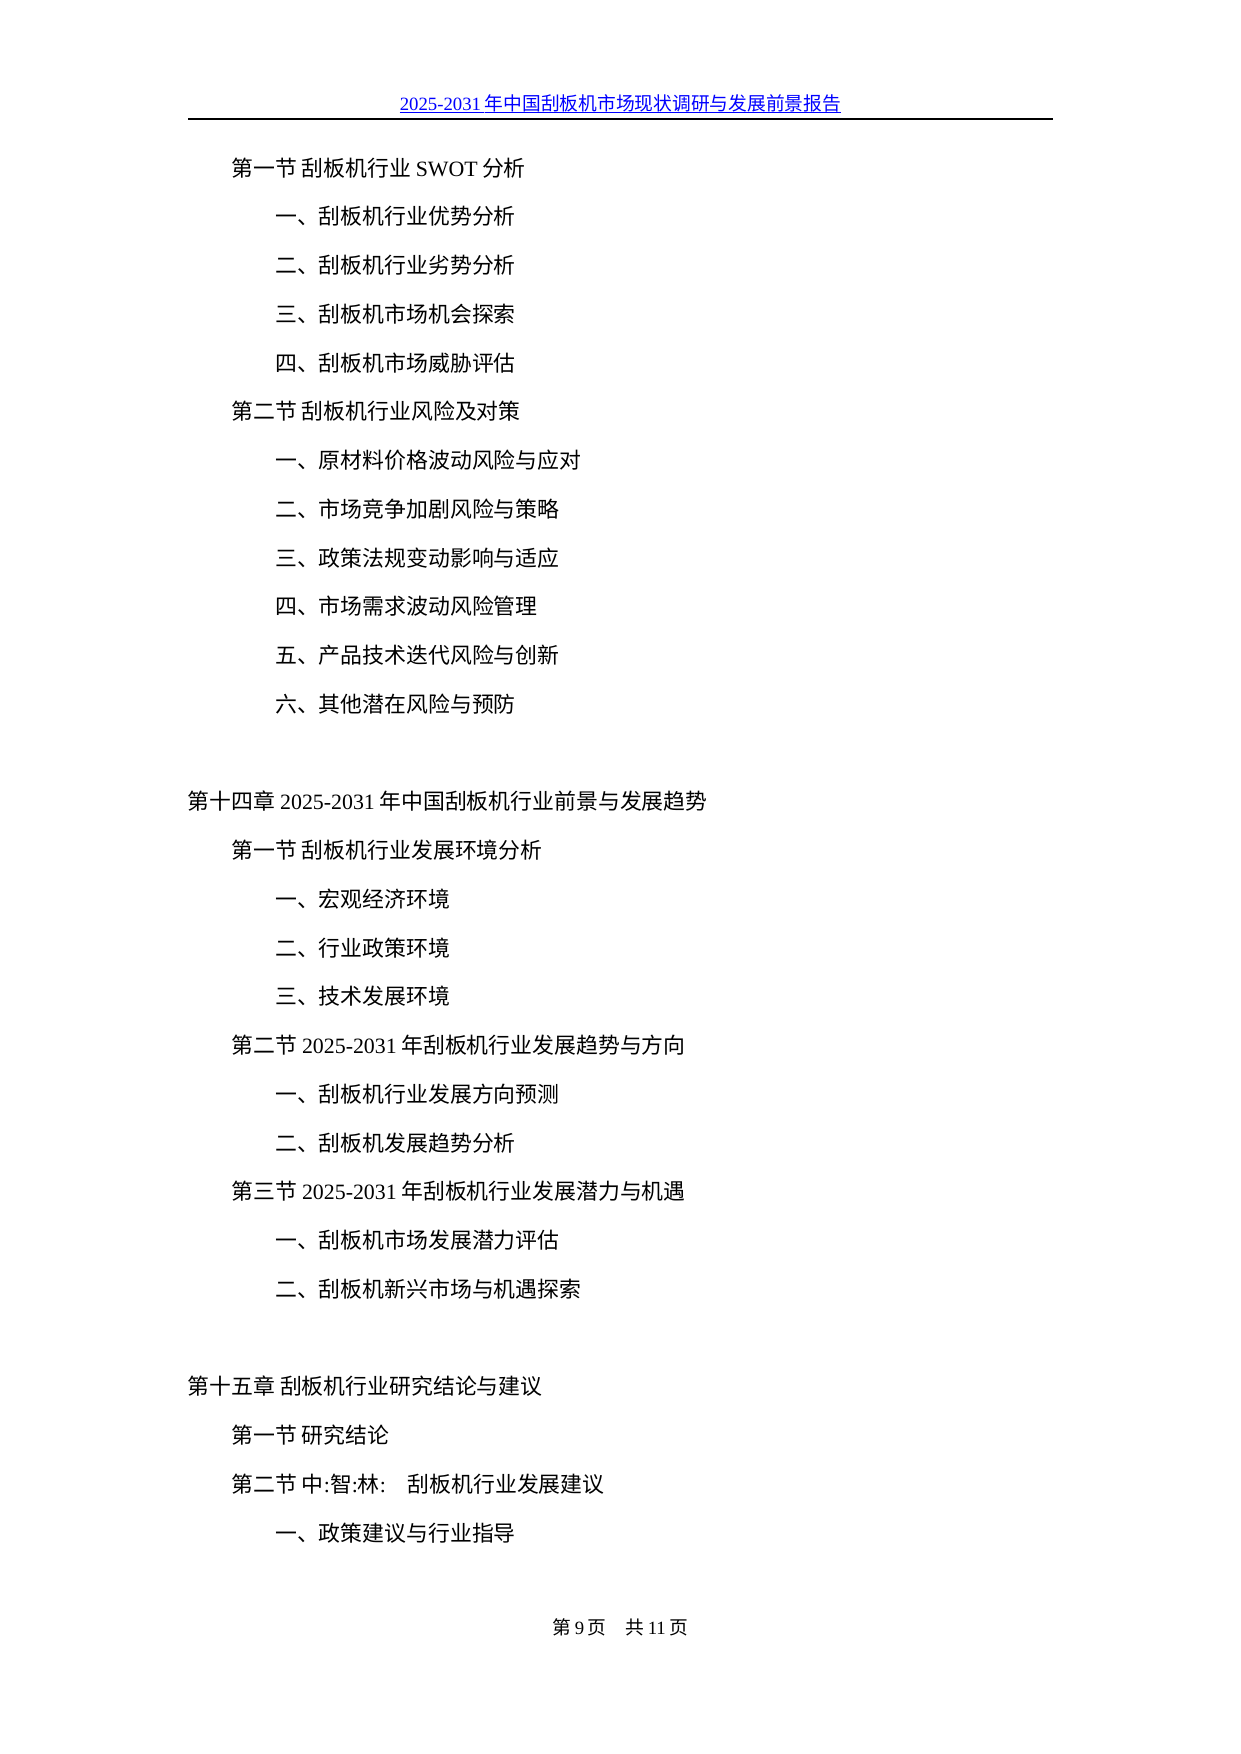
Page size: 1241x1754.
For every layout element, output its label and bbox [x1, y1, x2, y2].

text [187, 150, 1053, 1548]
